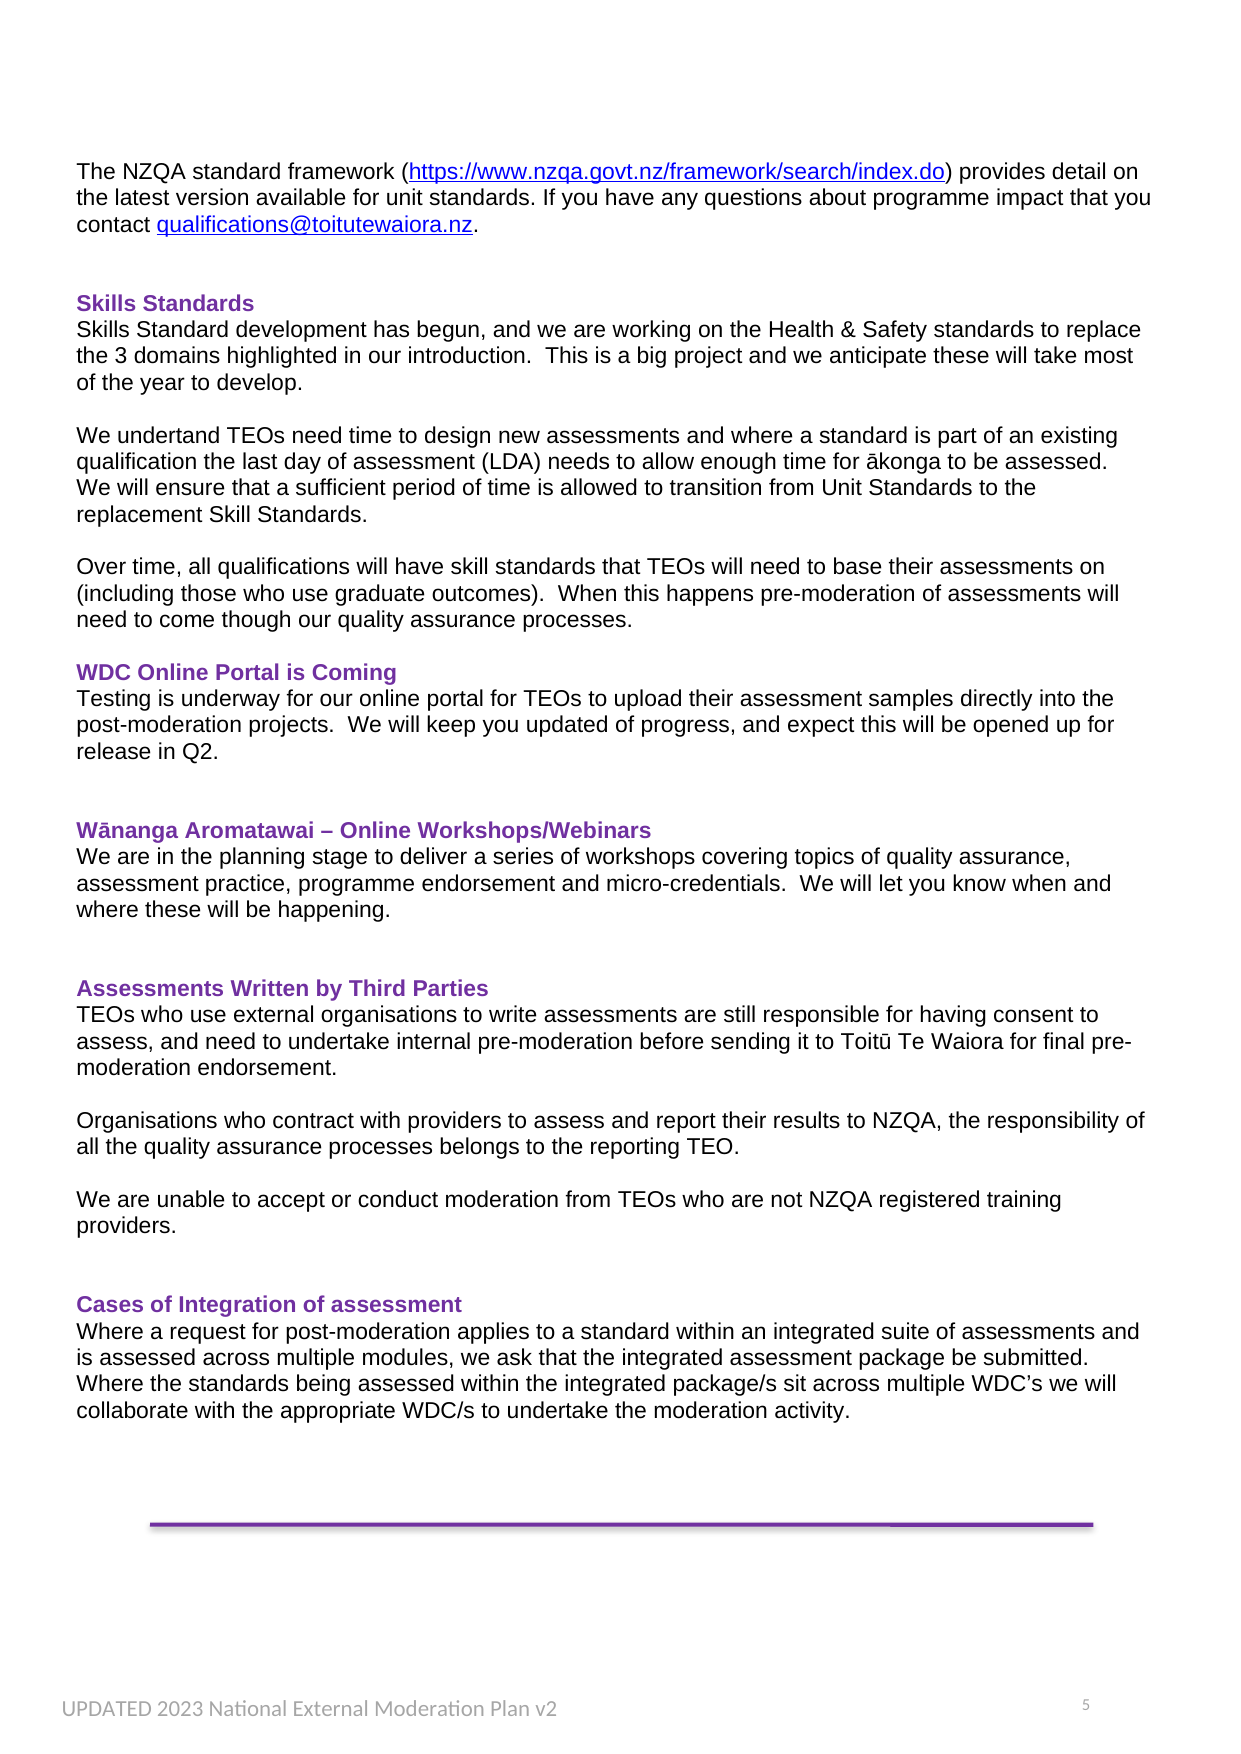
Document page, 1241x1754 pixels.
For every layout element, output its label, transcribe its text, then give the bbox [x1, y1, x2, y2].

text We undertand TEOs need time to design new assessments and where a standard is part of an existing qualification the last day of assessment (LDA) needs to allow enough time for ākonga to be assessed. We will ensure that a sufficient period of time is allowed to transition from Unit Standards to the replacement Skill Standards. [76, 422, 1155, 527]
text Assessments Written by Third Parties [76, 975, 1155, 1001]
text We are in the planning stage to deliver a series of workshops covering topics of quality assurance, assessment practice, programme endorsement and micro-credentials. We will let you know when and where these will be happening. [76, 843, 1155, 922]
text WDC Online Portal is Coming [76, 659, 1155, 685]
text The NZQA standard framework (https://www.nzqa.govt.nz/framework/search/index.do) provides detail on the latest version available for unit standards. If you have any questions about programme impact that you contact qualifications@toitutewaiora.nz. [76, 158, 1155, 237]
text Over time, all qualifications will have skill standards that TEOs will need to base their assessments on (including those who use graduate outcomes). When this happens pre-moderation of assessments will need to come though our quality assurance processes. [76, 553, 1155, 632]
text Where a request for post-moderation applies to a standard within an integrated suite of assessments and is assessed across multiple modules, we ask that the integrated assessment package be submitted. Where the standards being assessed within the integrated package/s sit across multiple WDC’s we will collaborate with the appropriate WDC/s to undertake the moderation activity. [76, 1318, 1155, 1423]
text Wānanga Aromatawai – Online Workshops/Webinars [76, 817, 1155, 843]
text Skills Standards [76, 290, 1155, 316]
text Cases of Integration of assessment [76, 1291, 1155, 1318]
text Skills Standard development has begun, and we are working on the Health & Safety standards to replace the 3 domains highlighted in our introduction. This is a big project and we anticipate these will take most of the year to develop. [76, 316, 1155, 395]
text TEOs who use external organisations to write assessments are still responsible for having consent to assess, and need to undertake internal pre-moderation before sending it to Toitū Te Waiora for final pre-moderation endorsement. [76, 1001, 1155, 1080]
text We are unable to accept or conduct moderation from TEOs who are not NZQA registered training providers. [76, 1186, 1155, 1238]
text Testing is underway for our online portal for TEOs to upload their assessment samples directly into the post-moderation projects. We will keep you updated of progress, and expect this will be opened up for release in Q2. [76, 685, 1155, 764]
text Organisations who contract with providers to assess and report their results to NZQA, the responsibility of all the quality assurance processes belongs to the reporting TEO. [76, 1107, 1155, 1159]
